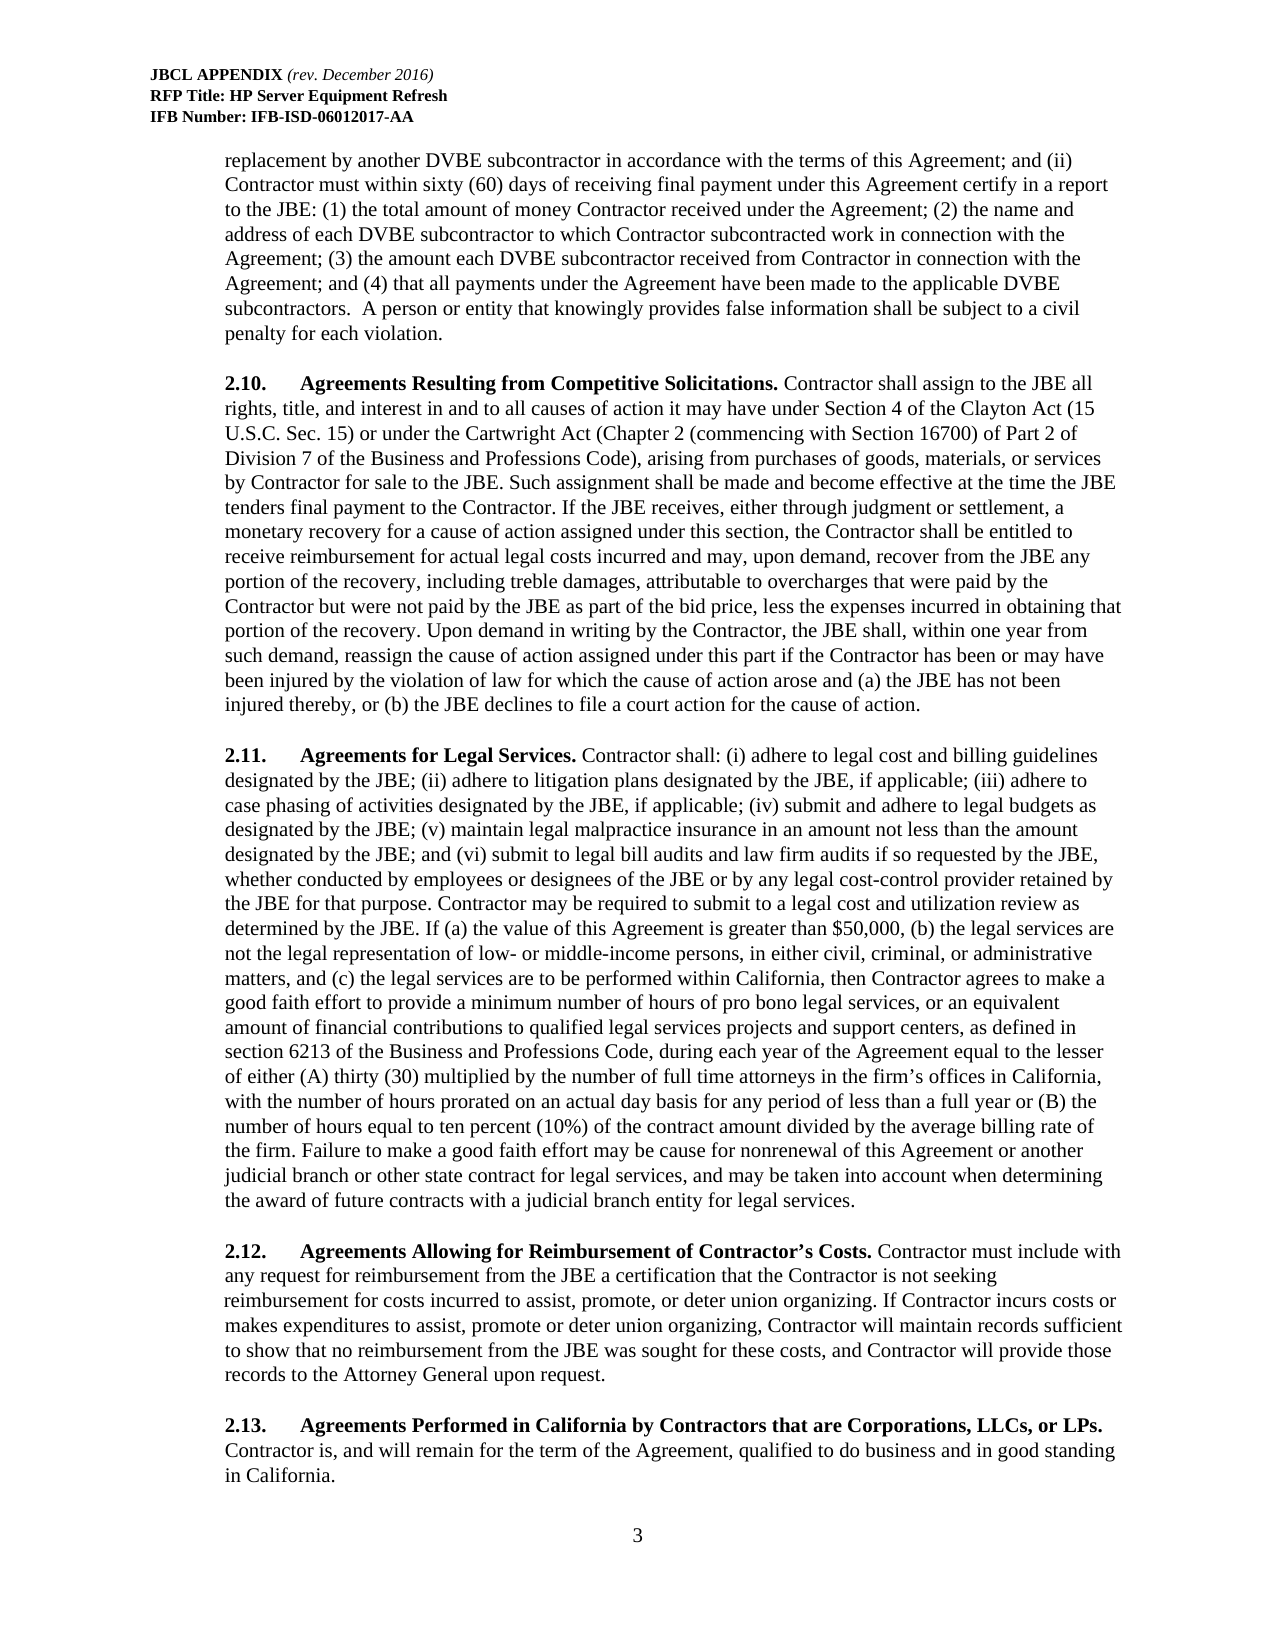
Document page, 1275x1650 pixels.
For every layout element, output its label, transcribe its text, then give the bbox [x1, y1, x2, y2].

list Agreements Performed in California by Contractors that are Corporations, LLCs, or LPs. Contractor is, and will remain for the term of the Agreement, qualified to do business and in good standing in California. [224, 1413, 1124, 1487]
list Agreements Allowing for Reimbursement of Contractor’s Costs. Contractor must include with any request for reimbursement from the JBE a certification that the Contractor is not seeking [224, 1238, 1124, 1287]
list Agreements for Legal Services. Contractor shall: (i) adhere to legal cost and billing guidelines designated by the JBE; (ii) adhere to litigation plans designated by the JBE, if applicable; (iii) adhere to case phasing of activities designated by the JBE, if applicable; (iv) submit and adhere to legal budgets as designated by the JBE; (v) maintain legal malpractice insurance in an amount not less than the amount designated by the JBE; and (vi) submit to legal bill audits and law firm audits if so requested by the JBE, whether conducted by employees or designees of the JBE or by any legal cost-control provider retained by the JBE for that purpose. Contractor may be required to submit to a legal cost and utilization review as determined by the JBE. If (a) the value of this Agreement is greater than $50,000, (b) the legal services are not the legal representation of low- or middle-income persons, in either civil, criminal, or administrative matters, and (c) the legal services are to be performed within California, then Contractor agrees to make a good faith effort to provide a minimum number of hours of pro bono legal services, or an equivalent amount of financial contributions to qualified legal services projects and support centers, as defined in section 6213 of the Business and Professions Code, during each year of the Agreement equal to the lesser of either (A) thirty (30) multiplied by the number of full time attorneys in the firm’s offices in California, with the number of hours prorated on an actual day basis for any period of less than a full year or (B) the number of hours equal to ten percent (10%) of the contract amount divided by the average billing rate of the firm. Failure to make a good faith effort may be cause for nonrenewal of this Agreement or another judicial branch or other state contract for legal services, and may be taken into account when determining the award of future contracts with a judicial branch entity for legal services. [224, 743, 1124, 1212]
text reimbursement for costs incurred to assist, promote, or deter union organizing. If Contractor incurs costs or makes expenditures to assist, promote or deter union organizing, Contractor will maintain records sufficient to show that no reimbursement from the JBE was sought for these costs, and Contractor will provide those records to the Attorney General upon request. [223, 1288, 1124, 1386]
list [224, 148, 1124, 344]
list Agreements Resulting from Competitive Solicitations. Contractor shall assign to the JBE all rights, title, and interest in and to all causes of action it may have under Section 4 of the Clayton Act (15 U.S.C. Sec. 15) or under the Cartwright Act (Chapter 2 (commencing with Section 16700) of Part 2 of Division 7 of the Business and Professions Code), arising from purchases of goods, materials, or services by Contractor for sale to the JBE. Such assignment shall be made and become effective at the time the JBE tenders final payment to the Contractor. If the JBE receives, either through judgment or settlement, a monetary recovery for a cause of action assigned under this section, the Contractor shall be entitled to receive reimbursement for actual legal costs incurred and may, upon demand, recover from the JBE any portion of the recovery, including treble damages, attributable to overcharges that were paid by the Contractor but were not paid by the JBE as part of the bid price, less the expenses incurred in obtaining that portion of the recovery. Upon demand in writing by the Contractor, the JBE shall, within one year from such demand, reassign the cause of action assigned under this part if the Contractor has been or may have been injured by the violation of law for which the cause of action arose and (a) the JBE has not been injured thereby, or (b) the JBE declines to file a court action for the cause of action. [224, 371, 1124, 716]
